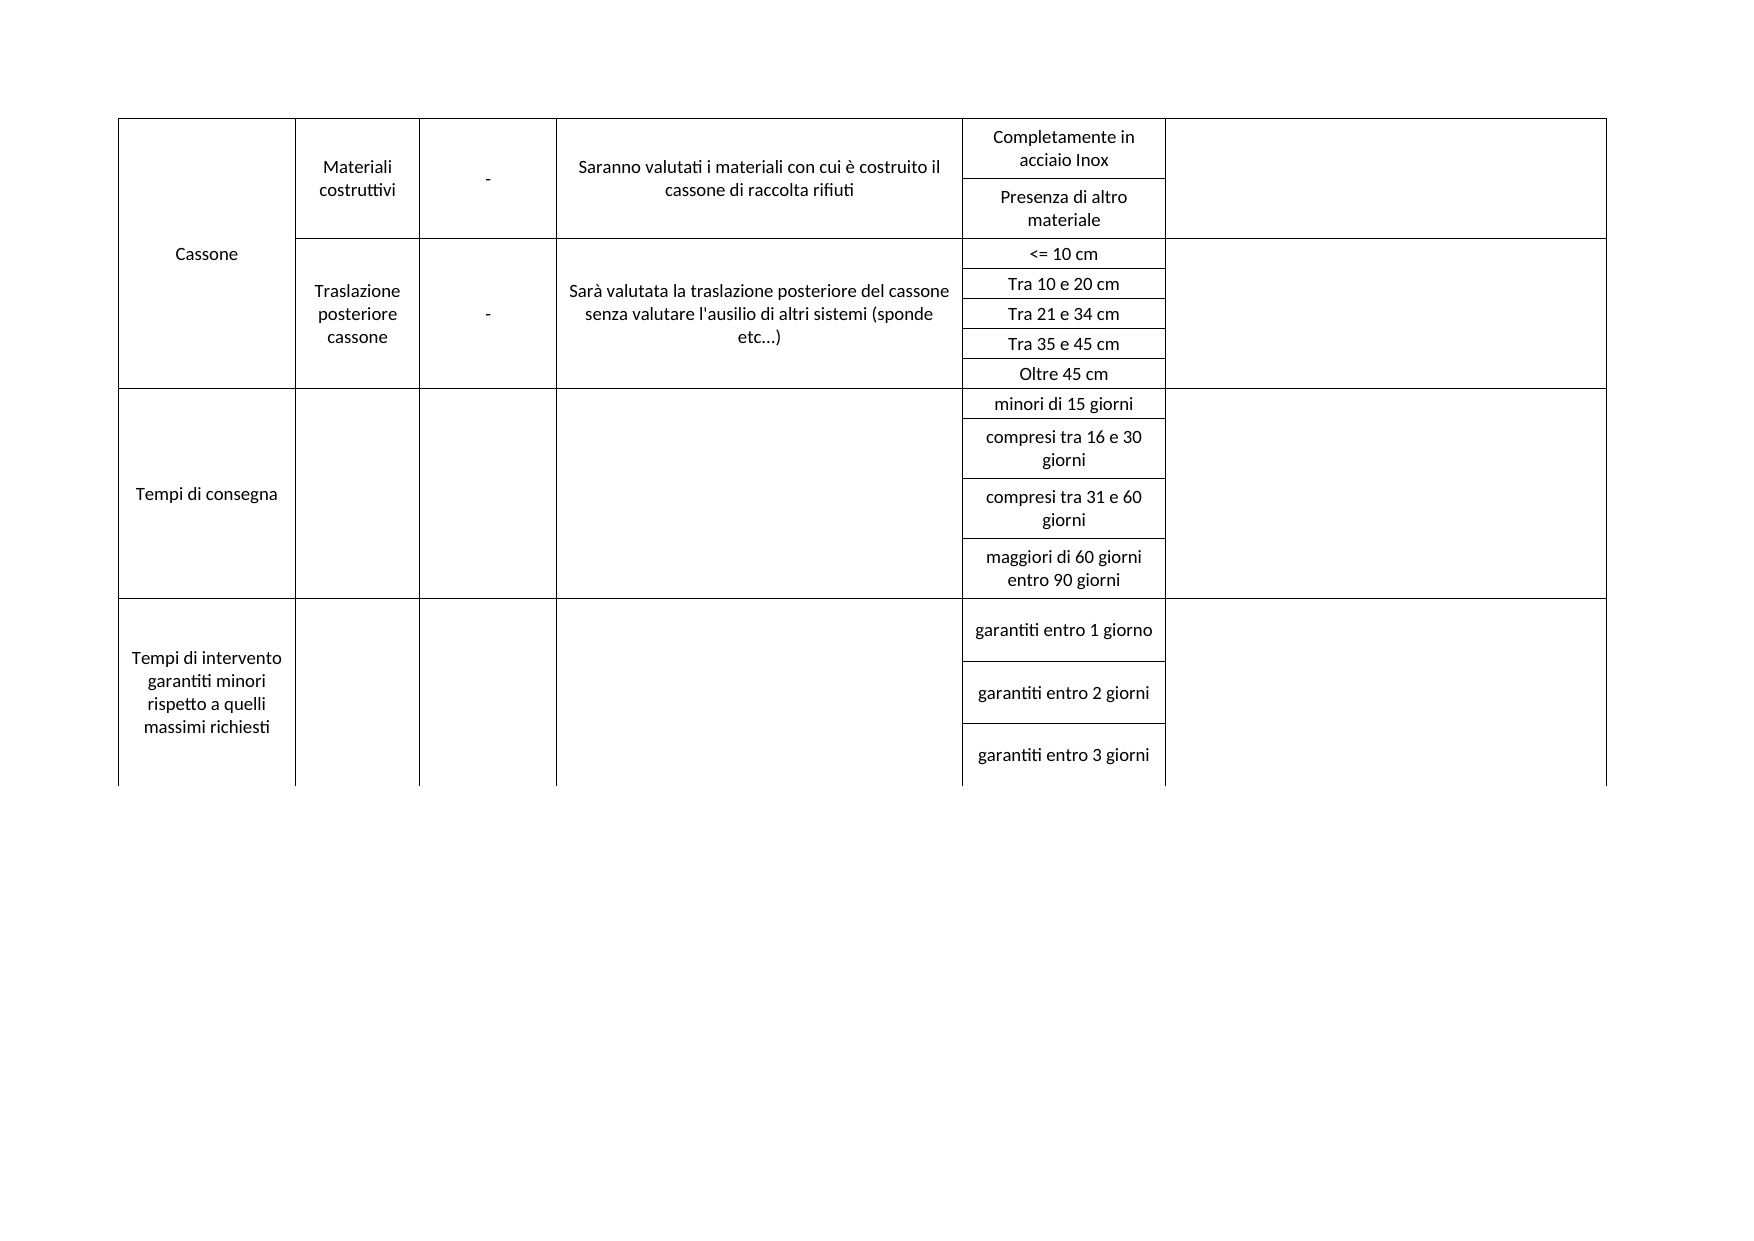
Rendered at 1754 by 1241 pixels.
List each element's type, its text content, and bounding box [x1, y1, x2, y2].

table_cell garantiti entro 2 giorni [963, 662, 1165, 723]
table_cell Tempi di consegna [119, 389, 295, 598]
table_cell minori di 15 giorni [963, 389, 1165, 418]
table_cell [1166, 599, 1606, 786]
table_cell [296, 599, 419, 786]
table_cell Tra 21 e 34 cm [963, 299, 1165, 328]
table_cell [420, 389, 556, 598]
table_cell Traslazione posteriore cassone [296, 239, 419, 388]
table_cell - [420, 239, 556, 388]
table_cell Cassone [119, 119, 295, 388]
table_cell [1166, 119, 1606, 238]
table_cell - [420, 119, 556, 238]
table_cell Tra 10 e 20 cm [963, 269, 1165, 298]
table_cell [557, 389, 962, 598]
table_cell Tra 35 e 45 cm [963, 329, 1165, 358]
table_cell <= 10 cm [963, 239, 1165, 268]
table_cell [420, 599, 556, 786]
table_cell Completamente in acciaio Inox [963, 119, 1165, 178]
table_cell Saranno valutati i materiali con cui è costruito il cassone di raccolta rifiuti [557, 119, 962, 238]
table_cell Presenza di altro materiale [963, 179, 1165, 238]
table_cell garantiti entro 1 giorno [963, 599, 1165, 661]
table_cell compresi tra 16 e 30 giorni [963, 419, 1165, 478]
table_cell [557, 599, 962, 786]
table_cell Sarà valutata la traslazione posteriore del cassone senza valutare l'ausilio di altri sistemi (sponde etc...) [557, 239, 962, 388]
table_cell garantiti entro 3 giorni [963, 724, 1165, 786]
table_cell Materiali costruttivi [296, 119, 419, 238]
table_cell Tempi di intervento garantiti minori rispetto a quelli massimi richiesti [119, 599, 295, 786]
table_cell Oltre 45 cm [963, 359, 1165, 388]
table_cell [296, 389, 419, 598]
table_cell maggiori di 60 giorni entro 90 giorni [963, 539, 1165, 598]
table_cell [1166, 239, 1606, 388]
table_cell compresi tra 31 e 60 giorni [963, 479, 1165, 538]
table_cell [1166, 389, 1606, 598]
